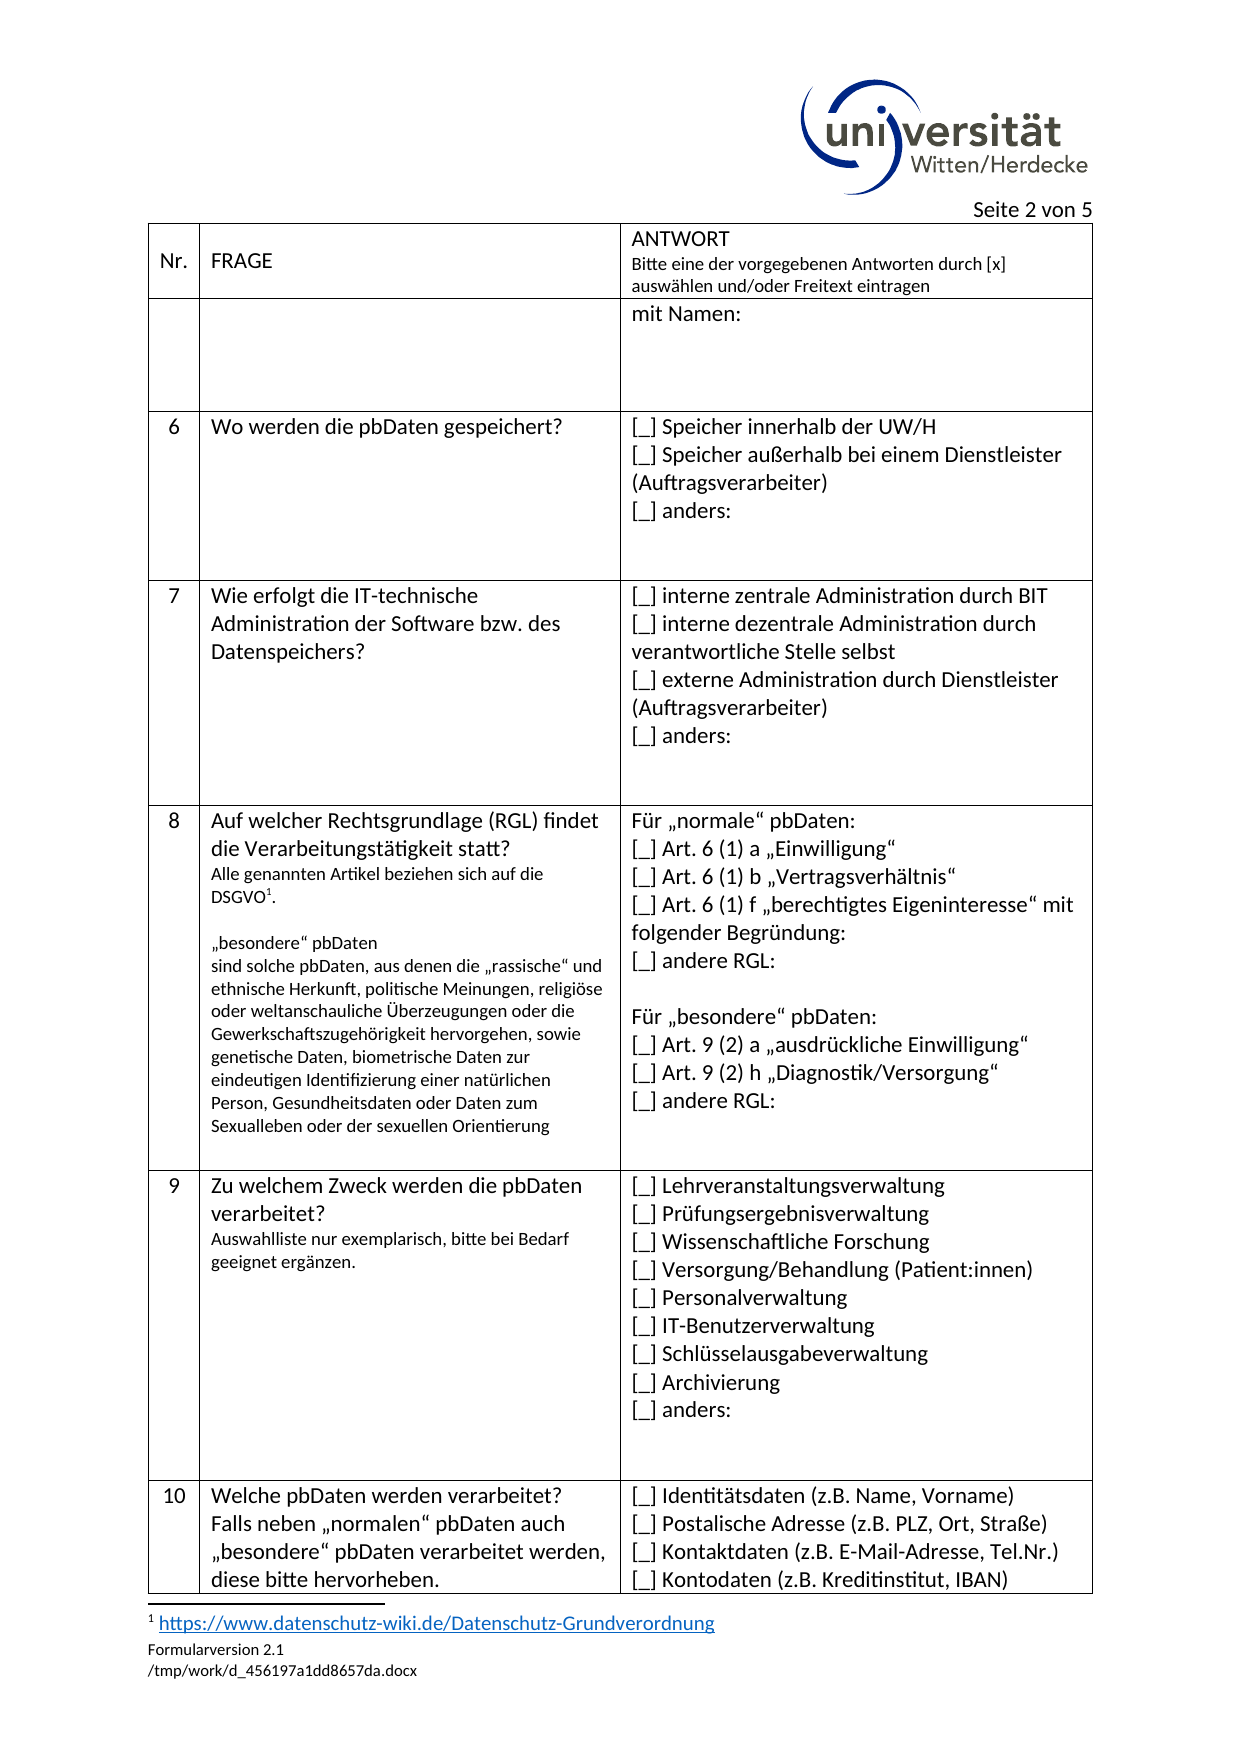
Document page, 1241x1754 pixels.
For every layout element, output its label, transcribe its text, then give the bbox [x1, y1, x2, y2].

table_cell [200, 1481, 620, 1593]
table_cell [149, 299, 199, 411]
table_header ANTWORT Bitte eine der vorgegebenen Antworten durch [x] auswählen und/oder Freitext eintragen [621, 224, 1092, 298]
table_cell Auf welcher Rechtsgrundlage (RGL) findet die Verarbeitungstätigkeit statt? Alle genannten Artikel beziehen sich auf die DSGVO. „besondere“ pbDaten sind solche pbDaten, aus denen die „rassische“ und ethnische Herkunft, politische Meinungen, religiöse oder weltanschauliche Überzeugungen oder die Gewerkschaftszugehörigkeit hervorgehen, sowie genetische Daten, biometrische Daten zur eindeutigen Identifizierung einer natürlichen Person, Gesundheitsdaten oder Daten zum Sexualleben oder der sexuellen Orientierung [200, 806, 620, 1170]
table_header Nr. [149, 224, 199, 298]
table_cell [_] Speicher innerhalb der UW/H [_] Speicher außerhalb bei einem Dienstleister (Auftragsverarbeiter) [_] anders: [621, 412, 1092, 580]
table_cell [_] interne zentrale Administration durch BIT [_] interne dezentrale Administration durch verantwortliche Stelle selbst [_] externe Administration durch Dienstleister (Auftragsverarbeiter) [_] anders: [621, 581, 1092, 805]
table_cell [149, 1481, 199, 1593]
table_cell Zu welchem Zweck werden die pbDaten verarbeitet? Auswahlliste nur exemplarisch, bitte bei Bedarf geeignet ergänzen. [200, 1171, 620, 1480]
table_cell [621, 1481, 1092, 1593]
table_cell Wo werden die pbDaten gespeichert? [200, 412, 620, 580]
table_cell [149, 1171, 199, 1480]
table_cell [200, 299, 620, 411]
table_cell [_] Lehrveranstaltungsverwaltung [_] Prüfungsergebnisverwaltung [_] Wissenschaftliche Forschung [_] Versorgung/Behandlung (Patient:innen) [_] Personalverwaltung [_] IT-Benutzerverwaltung [_] Schlüsselausgabeverwaltung [_] Archivierung [_] anders: [621, 1171, 1092, 1480]
table_cell Für „normale“ pbDaten: [_] Art. 6 (1) a „Einwilligung“ [_] Art. 6 (1) b „Vertragsverhältnis“ [_] Art. 6 (1) f „berechtigtes Eigeninteresse“ mit folgender Begründung: [_] andere RGL: Für „besondere“ pbDaten: [_] Art. 9 (2) a „ausdrückliche Einwilligung“ [_] Art. 9 (2) h „Diagnostik/Versorgung“ [_] andere RGL: [621, 806, 1092, 1170]
table_cell Wie erfolgt die IT-technische Administration der Software bzw. des Datenspeichers? [200, 581, 620, 805]
table_header FRAGE [200, 224, 620, 298]
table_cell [621, 299, 1092, 411]
table_cell [149, 806, 199, 1170]
table_cell [149, 412, 199, 580]
table_cell [149, 581, 199, 805]
